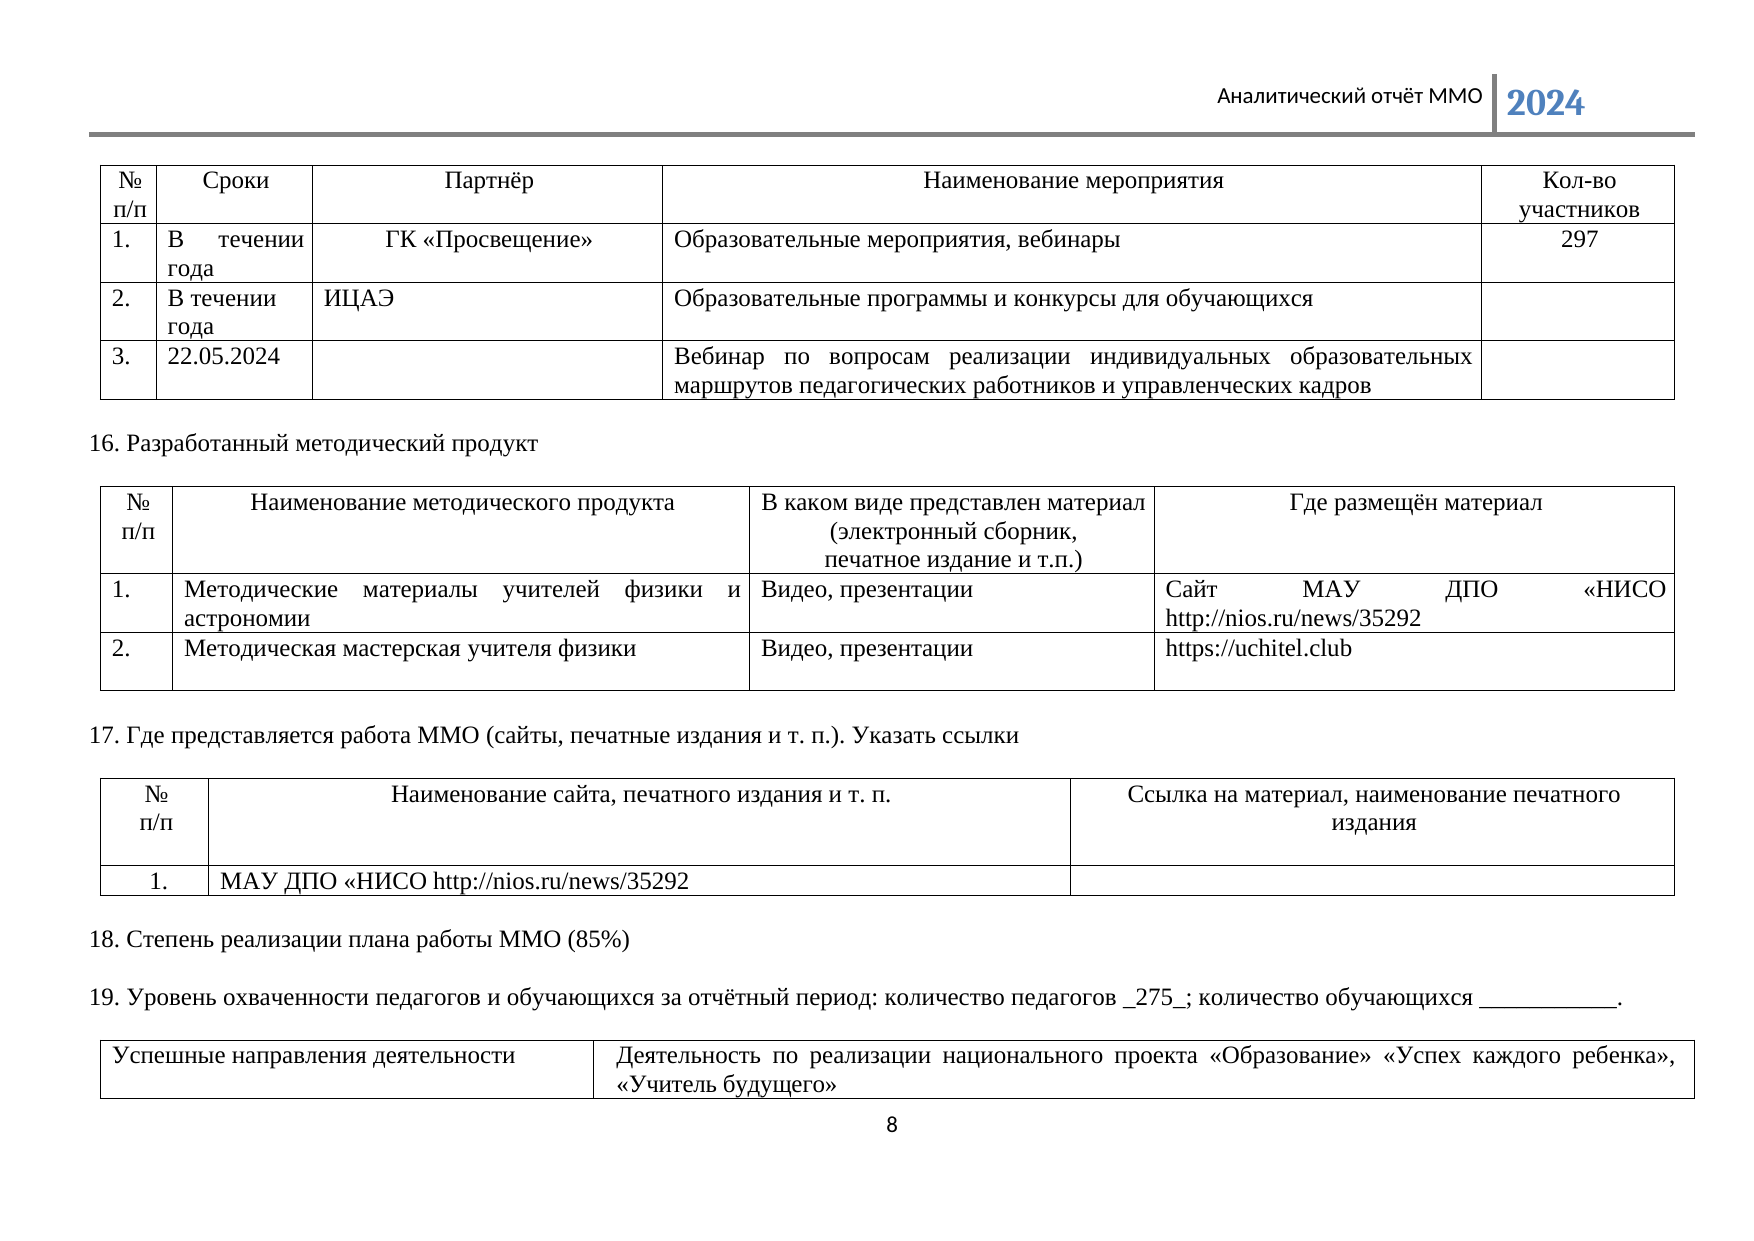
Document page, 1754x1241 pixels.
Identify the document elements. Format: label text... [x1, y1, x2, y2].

table_header Ссылка на материал, наименование печатного издания [1071, 779, 1674, 865]
text 16. Разработанный методический продукт [89, 428, 1698, 457]
table_header Успешные направления деятельности [101, 1041, 593, 1098]
table_cell Образовательные мероприятия, вебинары [663, 224, 1481, 282]
table_cell В течении года [157, 283, 312, 340]
table_cell 22.05.2024 [157, 341, 312, 399]
table_cell https://uchitel.club [1155, 633, 1674, 690]
table_cell Видео, презентации [750, 633, 1154, 690]
table_cell [1482, 341, 1674, 399]
table_header Наименование сайта, печатного издания и т. п. [209, 779, 1070, 865]
table_cell [101, 341, 156, 399]
table_cell 297 [1482, 224, 1674, 282]
table_cell [101, 574, 172, 632]
table_cell Методические материалы учителей физики и астрономии [173, 574, 749, 632]
table_cell ИЦАЭ [313, 283, 662, 340]
table_cell Образовательные программы и конкурсы для обучающихся [663, 283, 1481, 340]
table_cell Вебинар по вопросам реализации индивидуальных образовательных маршрутов педагогических работников и управленческих кадров [663, 341, 1481, 399]
table_cell Видео, презентации [750, 574, 1154, 632]
table_header Где размещён материал [1155, 487, 1674, 573]
table_cell [101, 866, 208, 895]
table_cell [101, 283, 156, 340]
table_header № п/п [101, 487, 172, 573]
table_cell [101, 633, 172, 690]
text 18. Степень реализации плана работы ММО (85%) [89, 924, 1698, 953]
table_header Наименование методического продукта [173, 487, 749, 573]
table_cell [101, 224, 156, 282]
table_cell Методическая мастерская учителя физики [173, 633, 749, 690]
table_cell ГК «Просвещение» [313, 224, 662, 282]
table_cell Сайт МАУ ДПО «НИСО http://nios.ru/news/35292 [1155, 574, 1674, 632]
table_header № п/п [101, 166, 156, 223]
table_cell МАУ ДПО «НИСО http://nios.ru/news/35292 [209, 866, 1070, 895]
table_header Наименование мероприятия [663, 166, 1481, 223]
table_cell В течении года [157, 224, 312, 282]
table_cell [313, 341, 662, 399]
text 19. Уровень охваченности педагогов и обучающихся за отчётный период: количество педагогов _275_; количество обучающихся ___________. [89, 982, 1698, 1011]
table_header Сроки [157, 166, 312, 223]
table_cell [1482, 283, 1674, 340]
table_header В каком виде представлен материал (электронный сборник, печатное издание и т.п.) [750, 487, 1154, 573]
text 17. Где представляется работа ММО (сайты, печатные издания и т. п.). Указать ссылки [89, 720, 1698, 749]
table_header Партнёр [313, 166, 662, 223]
table_header Кол-во участников [1482, 166, 1674, 223]
table_header Деятельность по реализации национального проекта «Образование» «Успех каждого ребенка», «Учитель будущего» [594, 1041, 1694, 1098]
table_header № п/п [101, 779, 208, 865]
table_cell [1071, 866, 1674, 895]
